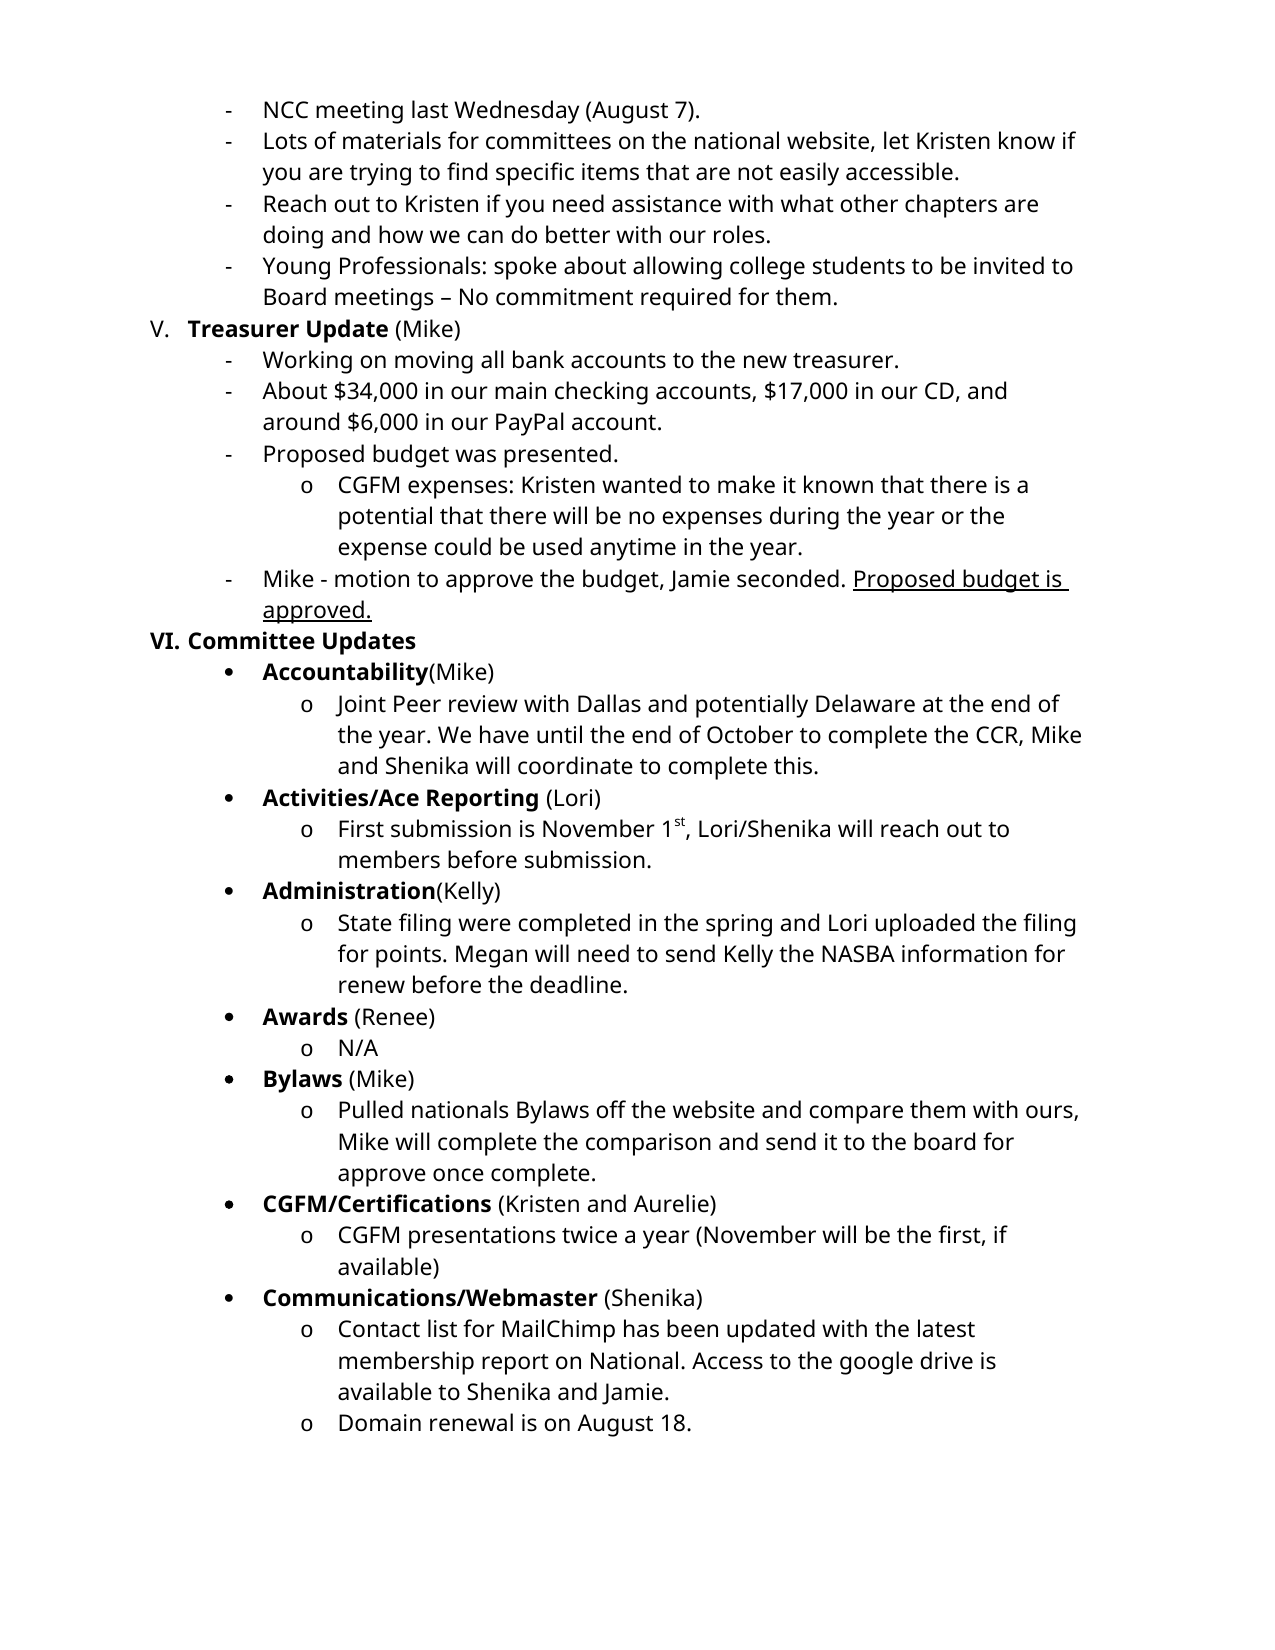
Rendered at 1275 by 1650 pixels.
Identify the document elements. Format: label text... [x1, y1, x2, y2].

list Young Professionals: spoke about allowing college students to be invited to Board meetings – No commitment required for them. [225, 250, 1087, 312]
list CGFM/Certifications (Kristen and Aurelie) [225, 1188, 1087, 1219]
list N/A [300, 1032, 1087, 1063]
list Joint Peer review with Dallas and potentially Delaware at the end of the year. We have until the end of October to complete the CCR, Mike and Shenika will coordinate to complete this. [300, 688, 1087, 781]
list Proposed budget was presented. [225, 437, 1087, 469]
list Awards (Renee) [225, 1000, 1087, 1032]
list About $34,000 in our main checking accounts, $17,000 in our CD, and around $6,000 in our PayPal account. [225, 375, 1087, 437]
list Domain renewal is on August 18. [300, 1407, 1087, 1438]
list Committee Updates [150, 625, 1087, 656]
list Lots of materials for committees on the national website, let Kristen know if you are trying to find specific items that are not easily accessible. [225, 125, 1087, 187]
list Administration(Kelly) [225, 875, 1087, 907]
list NCC meeting last Wednesday (August 7). [225, 94, 1087, 125]
list CGFM presentations twice a year (November will be the first, if available) [300, 1219, 1087, 1282]
list First submission is November 1st, Lori/Shenika will reach out to members before submission. [300, 813, 1087, 875]
list Accountability(Mike) [225, 656, 1087, 688]
list Mike - motion to approve the budget, Jamie seconded. Proposed budget is approved. [225, 563, 1087, 625]
list Reach out to Kristen if you need assistance with what other chapters are doing and how we can do better with our roles. [225, 187, 1087, 250]
list Bylaws (Mike) [225, 1063, 1087, 1094]
list Communications/Webmaster (Shenika) [225, 1282, 1087, 1313]
list State filing were completed in the spring and Lori uploaded the filing for points. Megan will need to send Kelly the NASBA information for renew before the deadline. [300, 907, 1087, 1000]
list Treasurer Update (Mike) [150, 312, 1087, 344]
list Working on moving all bank accounts to the new treasurer. [225, 344, 1087, 375]
list Contact list for MailChimp has been updated with the latest membership report on National. Access to the google drive is available to Shenika and Jamie. [300, 1313, 1087, 1407]
list CGFM expenses: Kristen wanted to make it known that there is a potential that there will be no expenses during the year or the expense could be used anytime in the year. [300, 469, 1087, 563]
list Pulled nationals Bylaws off the website and compare them with ours, Mike will complete the comparison and send it to the board for approve once complete. [300, 1094, 1087, 1188]
list Activities/Ace Reporting (Lori) [225, 781, 1087, 813]
